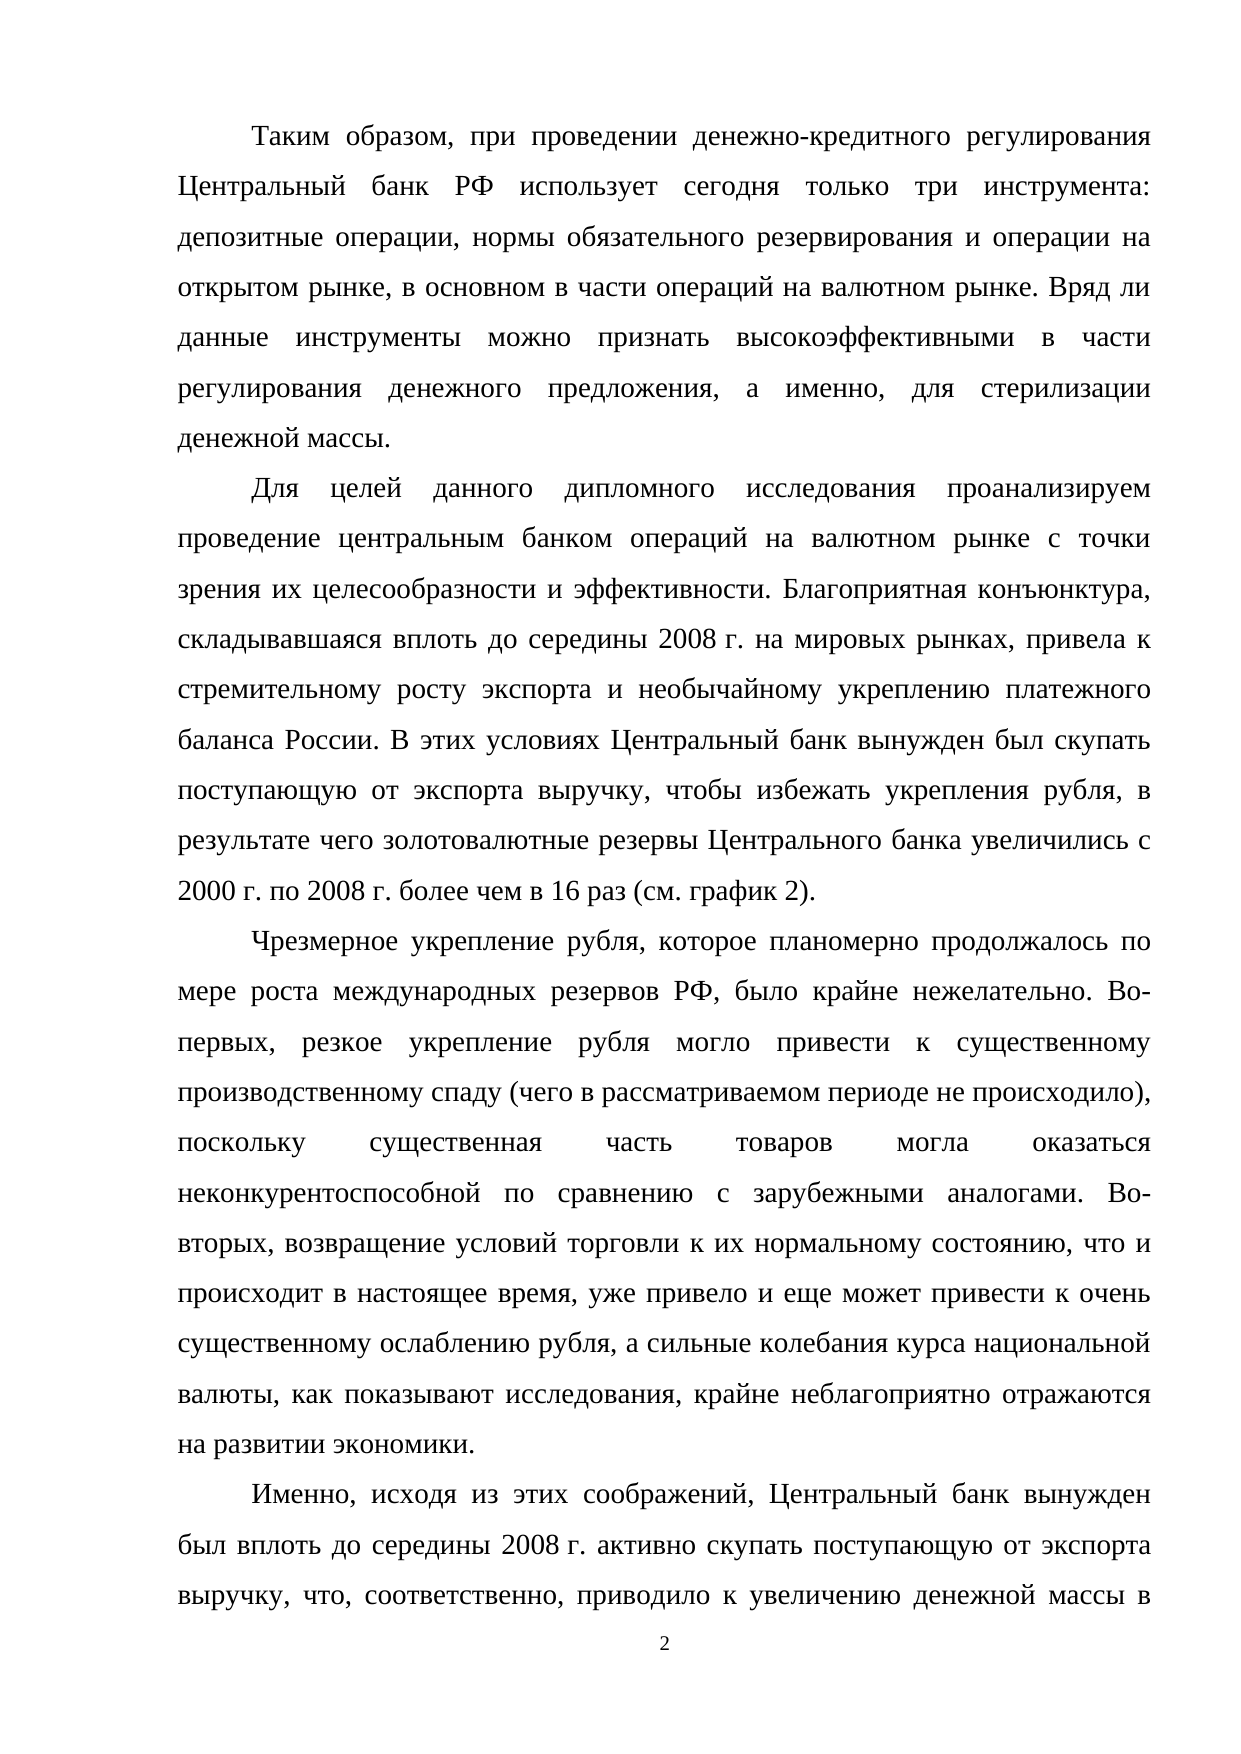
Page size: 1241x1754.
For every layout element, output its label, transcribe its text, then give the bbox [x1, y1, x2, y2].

text Для целей данного дипломного исследования проанализируем проведение центральным банком операций на валютном рынке с точки зрения их целесообразности и эффективности. Благоприятная конъюнктура, складывавшаяся вплоть до середины 2008 г. на мировых рынках, привела к стремительному росту экспорта и необычайному укреплению платежного баланса России. В этих условиях Центральный банк вынужден был скупать поступающую от экспорта выручку, чтобы избежать укрепления рубля, в результате чего золотовалютные резервы Центрального банка увеличились с 2000 г. по 2008 г. более чем в 16 раз (см. график 2). [177, 470, 1152, 906]
text Таким образом, при проведении денежно-кредитного регулирования Центральный банк РФ использует сегодня только три инструмента: депозитные операции, нормы обязательного резервирования и операции на открытом рынке, в основном в части операций на валютном рынке. Вряд ли данные инструменты можно признать высокоэффективными в части регулирования денежного предложения, а именно, для стерилизации денежной массы. [177, 118, 1152, 453]
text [177, 1477, 1152, 1611]
text Чрезмерное укрепление рубля, которое планомерно продолжалось по мере роста международных резервов РФ, было крайне нежелательно. Во-первых, резкое укрепление рубля могло привести к существенному производственному спаду (чего в рассматриваемом периоде не происходило), поскольку существенная часть товаров могла оказаться неконкурентоспособной по сравнению с зарубежными аналогами. Во-вторых, возвращение условий торговли к их нормальному состоянию, что и происходит в настоящее время, уже привело и еще может привести к очень существенному ослаблению рубля, а сильные колебания курса национальной валюты, как показывают исследования, крайне неблагоприятно отражаются на развитии экономики. [177, 923, 1152, 1460]
